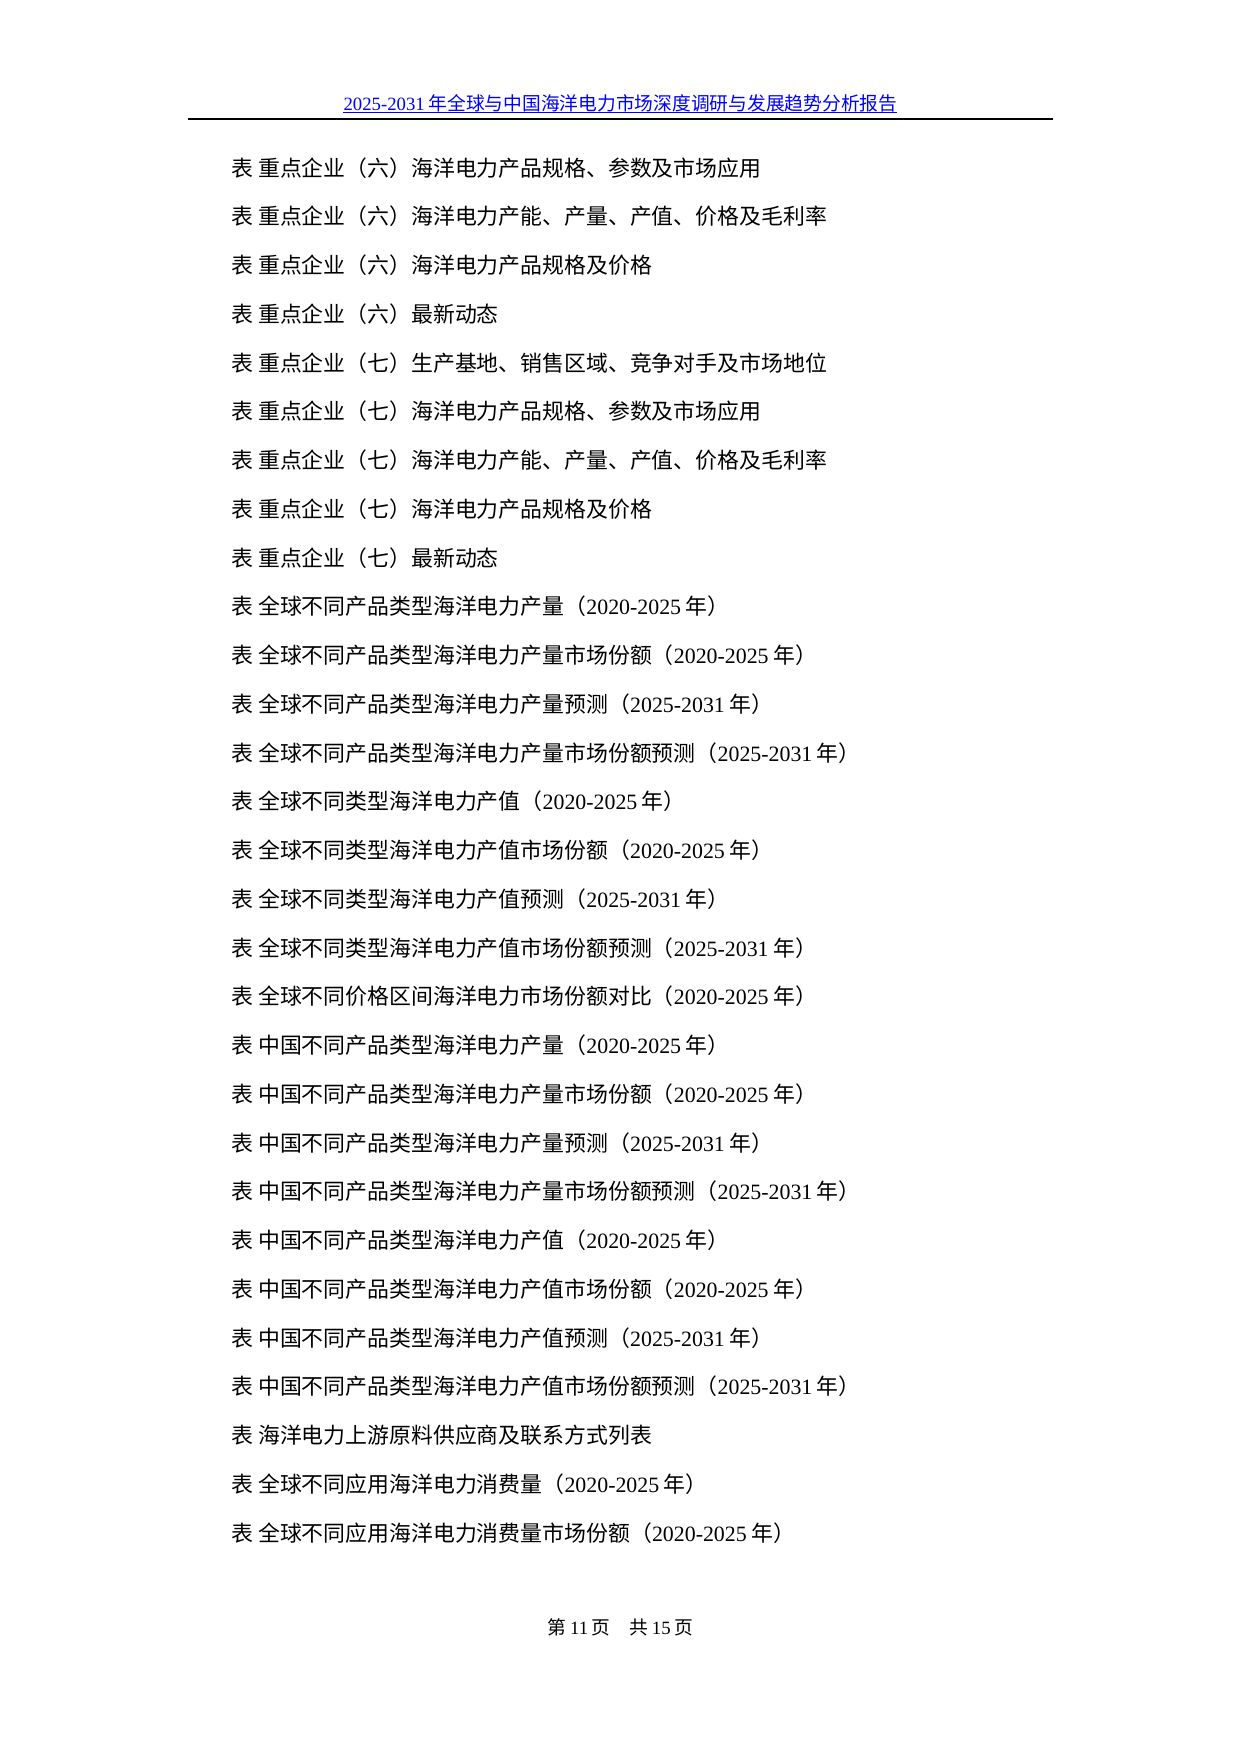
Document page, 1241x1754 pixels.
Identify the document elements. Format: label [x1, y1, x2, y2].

text [187, 150, 1053, 1548]
